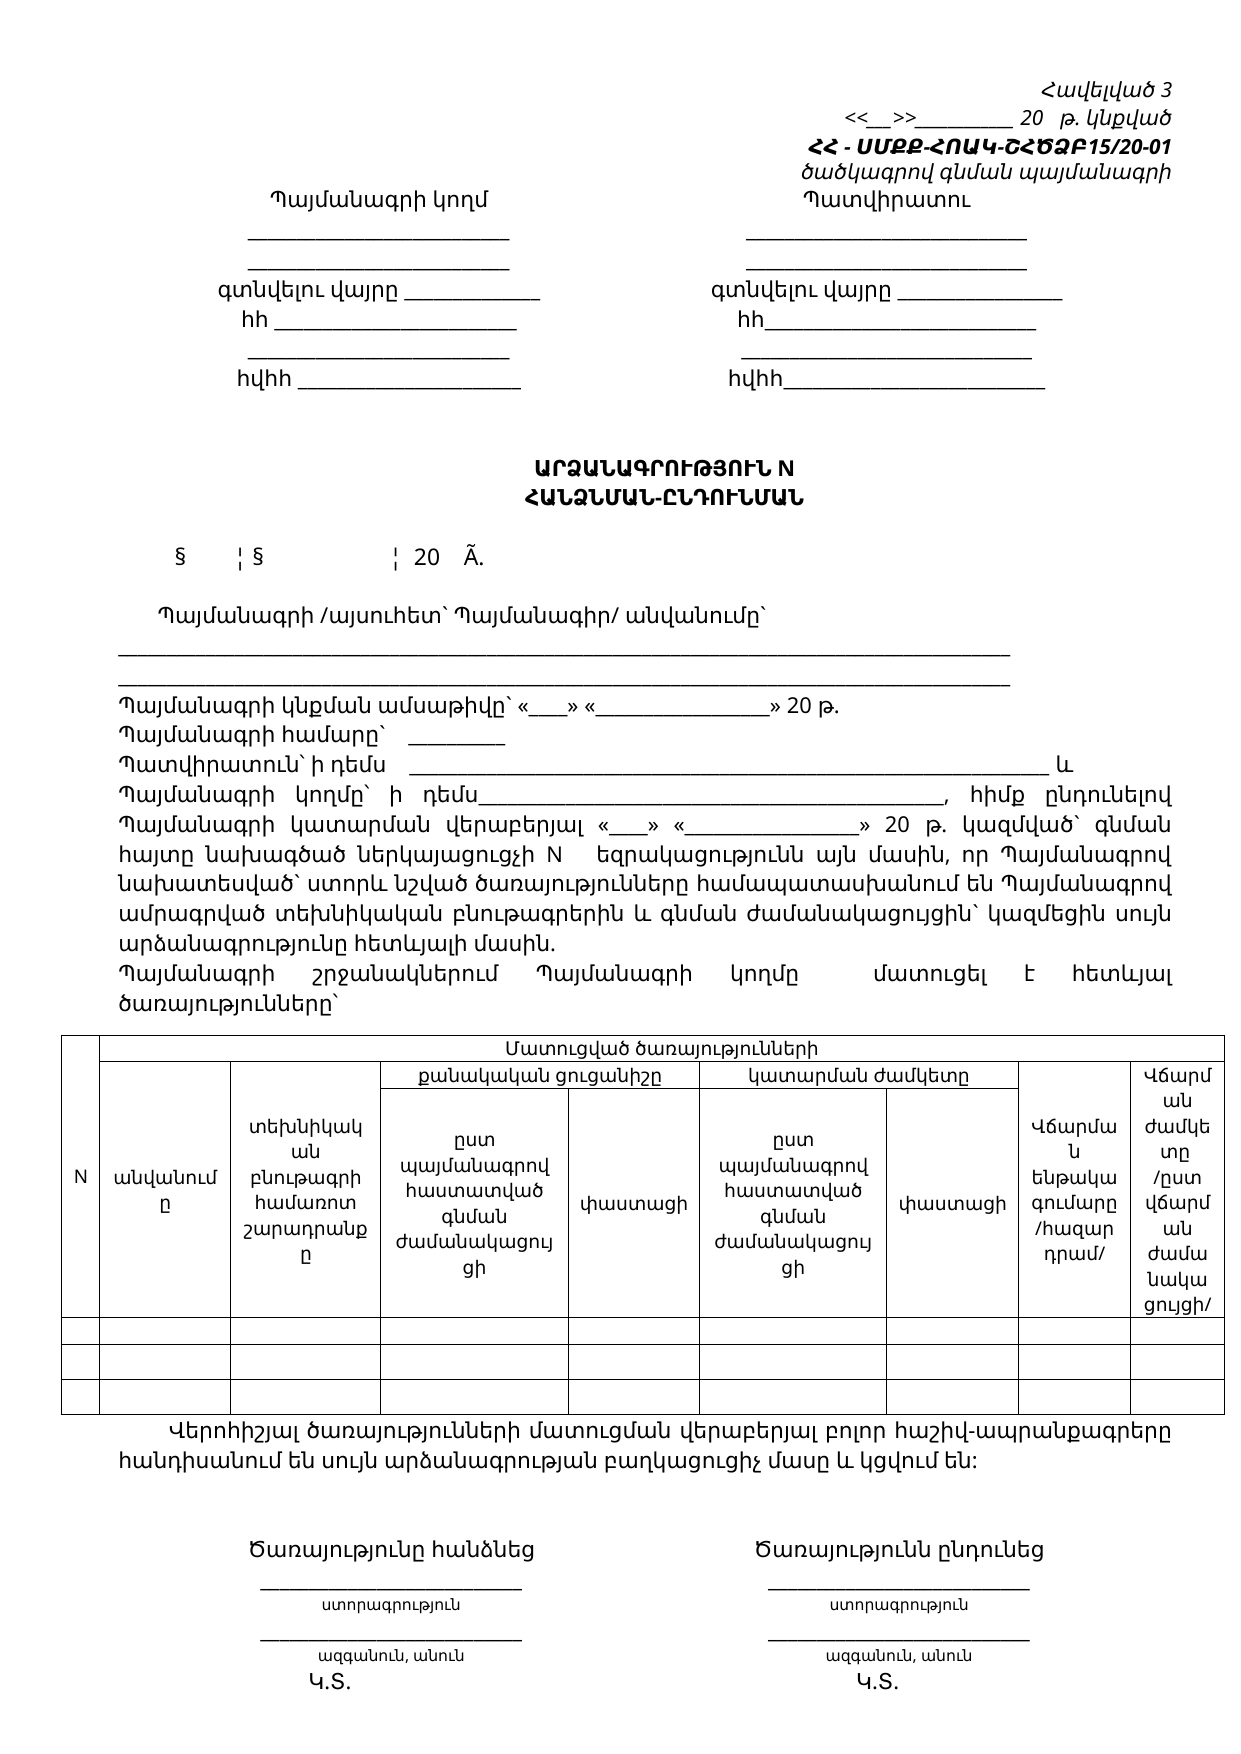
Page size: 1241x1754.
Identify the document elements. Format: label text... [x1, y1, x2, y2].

table_cell [1019, 1380, 1130, 1414]
text ԱՐՁԱՆԱԳՐՈՒԹՅՈՒՆ N [118, 453, 1172, 482]
text <<___>>____________ 20 թ. կնքված [118, 103, 1172, 132]
table_cell քանակական ցուցանիշը [381, 1062, 699, 1088]
table_cell [1019, 1318, 1130, 1344]
text Պատվիրատուն՝ ի դեմս __________________________________________________________________ և [118, 749, 1172, 779]
table_cell [100, 1345, 230, 1379]
table_cell ___________________________ ստորագրություն [137, 1564, 645, 1615]
text ____________________________________________________________________________________________ [118, 660, 1172, 690]
table_cell [62, 1318, 99, 1344]
table_cell կատարման ժամկետը [700, 1062, 1018, 1088]
text ՀՀ - ՍՄՔՔ-ՀՈԱԿ-ՇՀԾՁԲ15/20-01 [118, 132, 1172, 160]
table_cell ___________________________ ստորագրություն [645, 1564, 1153, 1615]
text ծածկագրով գնման պայմանագրի [118, 160, 1172, 184]
text Պայմանագրի շրջանակներում Պայմանագրի կողմը մատուցել է հետևյալ ծառայությունները՝ [118, 958, 1172, 1017]
table_cell Կ.Տ. [137, 1666, 645, 1696]
text Պայմանագրի համարը` __________ [118, 719, 1172, 749]
table_cell [569, 1318, 699, 1344]
table_cell [231, 1318, 380, 1344]
table_cell ըստ պայմանագրով հաստատված գնման ժամանակացույցի [700, 1089, 886, 1317]
table_cell [231, 1345, 380, 1379]
table_header Ծառայությունը հանձնեց [137, 1534, 645, 1564]
table_cell [381, 1380, 568, 1414]
table_header Պատվիրատու _____________________________ _____________________________ գտնվելու վայրը _________________ հհ____________________________ ______________________________ հվհհ___________________________ [620, 185, 1153, 393]
table_cell ___________________________ ազգանուն, անուն [137, 1615, 645, 1666]
table_cell [231, 1380, 380, 1414]
table_cell [1131, 1318, 1224, 1344]
text Հավելված 3 [118, 75, 1172, 103]
table_cell փաստացի [569, 1089, 699, 1317]
table_cell տեխնիկական բնութագրի համառոտ շարադրանքը [231, 1062, 380, 1317]
table_cell [569, 1380, 699, 1414]
table_cell [100, 1318, 230, 1344]
table_cell [700, 1345, 886, 1379]
table_cell Վճարման ենթակա գումարը /հազար դրամ/ [1019, 1062, 1130, 1317]
table_header Ծառայությունն ընդունեց [645, 1534, 1153, 1564]
table_cell Վճարման ժամկետը /ըստ վճարման ժամանակացույցի/ [1131, 1062, 1224, 1317]
table_cell [700, 1380, 886, 1414]
table_cell [700, 1318, 886, 1344]
table_cell անվանումը [100, 1062, 230, 1317]
table_cell [569, 1345, 699, 1379]
table_cell [1131, 1380, 1224, 1414]
text Պայմանագրի /այսուհետ` Պայմանագիր/ անվանումը` ____________________________________________________________________________________________ [118, 600, 1172, 660]
table_cell [62, 1380, 99, 1414]
text § ¦ § ¦ 20 Ã. [118, 541, 1172, 572]
table_cell [887, 1318, 1018, 1344]
table_cell [887, 1380, 1018, 1414]
table_cell [1131, 1345, 1224, 1379]
table_cell [1019, 1345, 1130, 1379]
table_header Մատուցված ծառայությունների [100, 1036, 1224, 1061]
table_cell [62, 1345, 99, 1379]
table_cell ___________________________ ազգանուն, անուն [645, 1615, 1153, 1666]
table_cell [381, 1345, 568, 1379]
table_header N [62, 1036, 99, 1317]
table_cell [887, 1345, 1018, 1379]
text Պայմանագրի կողմը՝ ի դեմս________________________________________________, հիմք ընդունելով Պայմանագրի կատարման վերաբերյալ «____» «__________________» 20 թ. կազմված` գնման հայտը նախագծած ներկայացուցչի N եզրակացությունն այն մասին, որ Պայմանագրով նախատեսված` ստորև նշված ծառայությունները համապատասխանում են Պայմանագրով ամրագրված տեխնիկական բնութագրերին և գնման ժամանակացույցին` կազմեցին սույն արձանագրությունը հետևյալի մասին. [118, 779, 1172, 958]
table_header Պայմանագրի կողմ ___________________________ ___________________________ գտնվելու վայրը ______________ հհ _________________________ ___________________________ հվհհ _______________________ [137, 185, 620, 393]
table_cell փաստացի [887, 1089, 1018, 1317]
table_cell ըստ պայմանագրով հաստատված գնման ժամանակացույցի [381, 1089, 568, 1317]
text Պայմանագրի կնքման ամսաթիվը` «____» «__________________» 20 թ. [118, 690, 1172, 719]
text ՀԱՆՁՆՄԱՆ-ԸՆԴՈՒՆՄԱՆ [118, 482, 1172, 512]
text Վերոհիշյալ ծառայությունների մատուցման վերաբերյալ բոլոր հաշիվ-ապրանքագրերը հանդիսանում են սույն արձանագրության բաղկացուցիչ մասը և կցվում են: [118, 1415, 1172, 1475]
table_cell Կ.Տ. [645, 1666, 1153, 1696]
table_cell [381, 1318, 568, 1344]
table_cell [100, 1380, 230, 1414]
